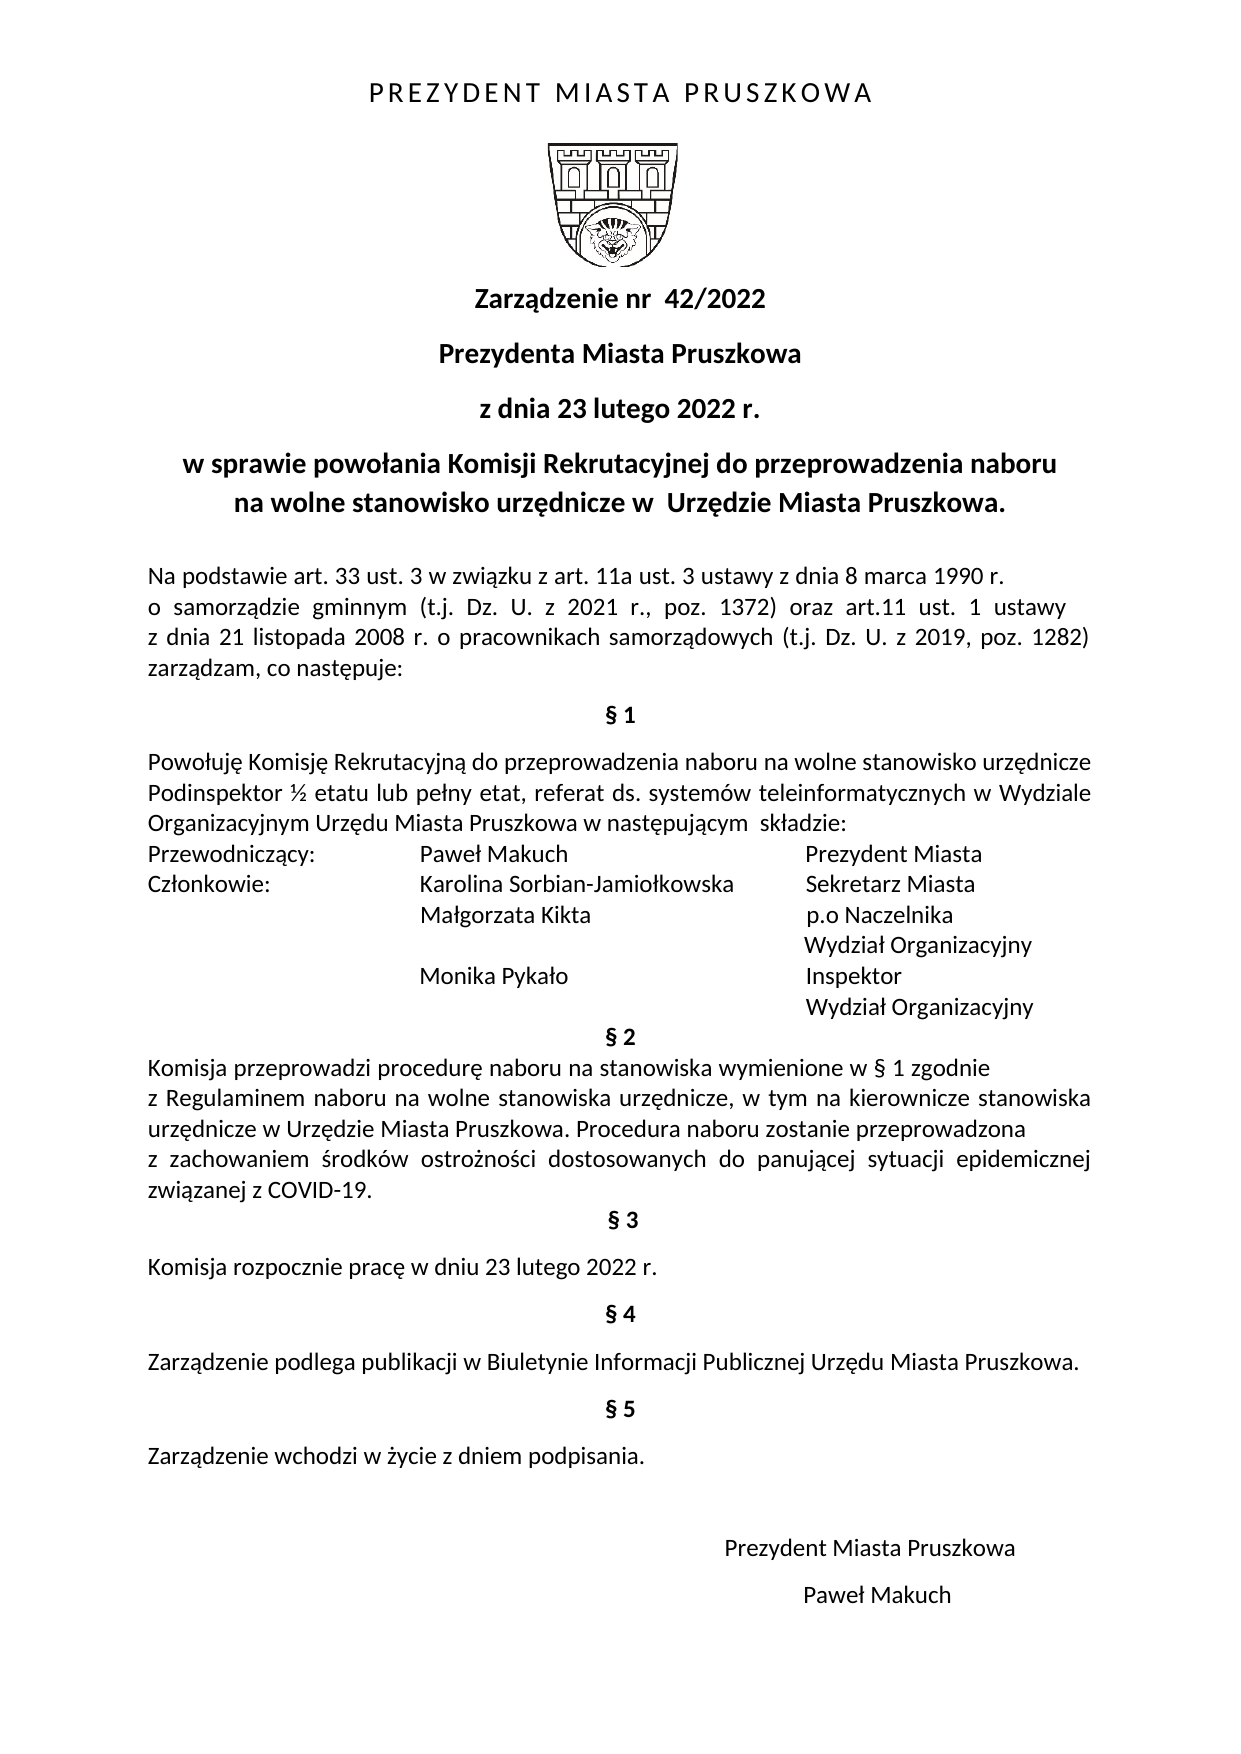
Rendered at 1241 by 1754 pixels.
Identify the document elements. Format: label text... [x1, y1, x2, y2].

text Komisja rozpocznie pracę w dniu 23 lutego 2022 r. [148, 1251, 1092, 1282]
text Komisja przeprowadzi procedurę naboru na stanowiska wymienione w § 1 zgodnie z Regulaminem naboru na wolne stanowiska urzędnicze, w tym na kierownicze stanowiska urzędnicze w Urzędzie Miasta Pruszkowa. Procedura naboru zostanie przeprowadzona z zachowaniem środków ostrożności dostosowanych do panującej sytuacji epidemicznej związanej z COVID-19. [148, 1052, 1092, 1204]
text § 5 [148, 1393, 1092, 1423]
text Monika Pykało Inspektor [148, 960, 1092, 991]
text § 1 [148, 699, 1092, 730]
text Powołuję Komisję Rekrutacyjną do przeprowadzenia naboru na wolne stanowisko urzędnicze Podinspektor ½ etatu lub pełny etat, referat ds. systemów teleinformatycznych w Wydziale Organizacyjnym Urzędu Miasta Pruszkowa w następującym składzie: [148, 746, 1092, 838]
text Zarządzenie podlega publikacji w Biuletynie Informacji Publicznej Urzędu Miasta Pruszkowa. [148, 1346, 1092, 1376]
text Paweł Makuch [797, 1579, 1092, 1610]
text z dnia 23 lutego 2022 r. [148, 390, 1092, 426]
text Członkowie: Karolina Sorbian-Jamiołkowska Sekretarz Miasta Małgorzata Kikta p.o Naczelnika [148, 868, 1092, 929]
text Prezydent Miasta Pruszkowa [148, 1532, 1092, 1563]
text Wydział Organizacyjny [148, 991, 1092, 1021]
text Przewodniczący: Paweł Makuch Prezydent Miasta [148, 838, 1092, 868]
text § 2 [148, 1021, 1092, 1052]
text § 3 [148, 1204, 1092, 1235]
text Zarządzenie wchodzi w życie z dniem podpisania. [148, 1440, 1092, 1471]
text § 4 [148, 1299, 1092, 1329]
text Na podstawie art. 33 ust. 3 w związku z art. 11a ust. 3 ustawy z dnia 8 marca 1990 r. o samorządzie gminnym (t.j. Dz. U. z 2021 r., poz. 1372) oraz art.11 ust. 1 ustawy z dnia 21 listopada 2008 r. o pracownikach samorządowych (t.j. Dz. U. z 2019, poz. 1282) zarządzam, co następuje: [148, 561, 1092, 683]
text Zarządzenie nr 42/2022 [148, 280, 1092, 316]
picture [546, 143, 677, 266]
text w sprawie powołania Komisji Rekrutacyjnej do przeprowadzenia naboru na wolne stanowisko urzędnicze w Urzędzie Miasta Pruszkowa. [148, 445, 1092, 519]
text Wydział Organizacyjny [419, 929, 1092, 960]
text Prezydent Miasta Pruszkowa [148, 74, 1092, 109]
text Prezydenta Miasta Pruszkowa [148, 335, 1092, 371]
